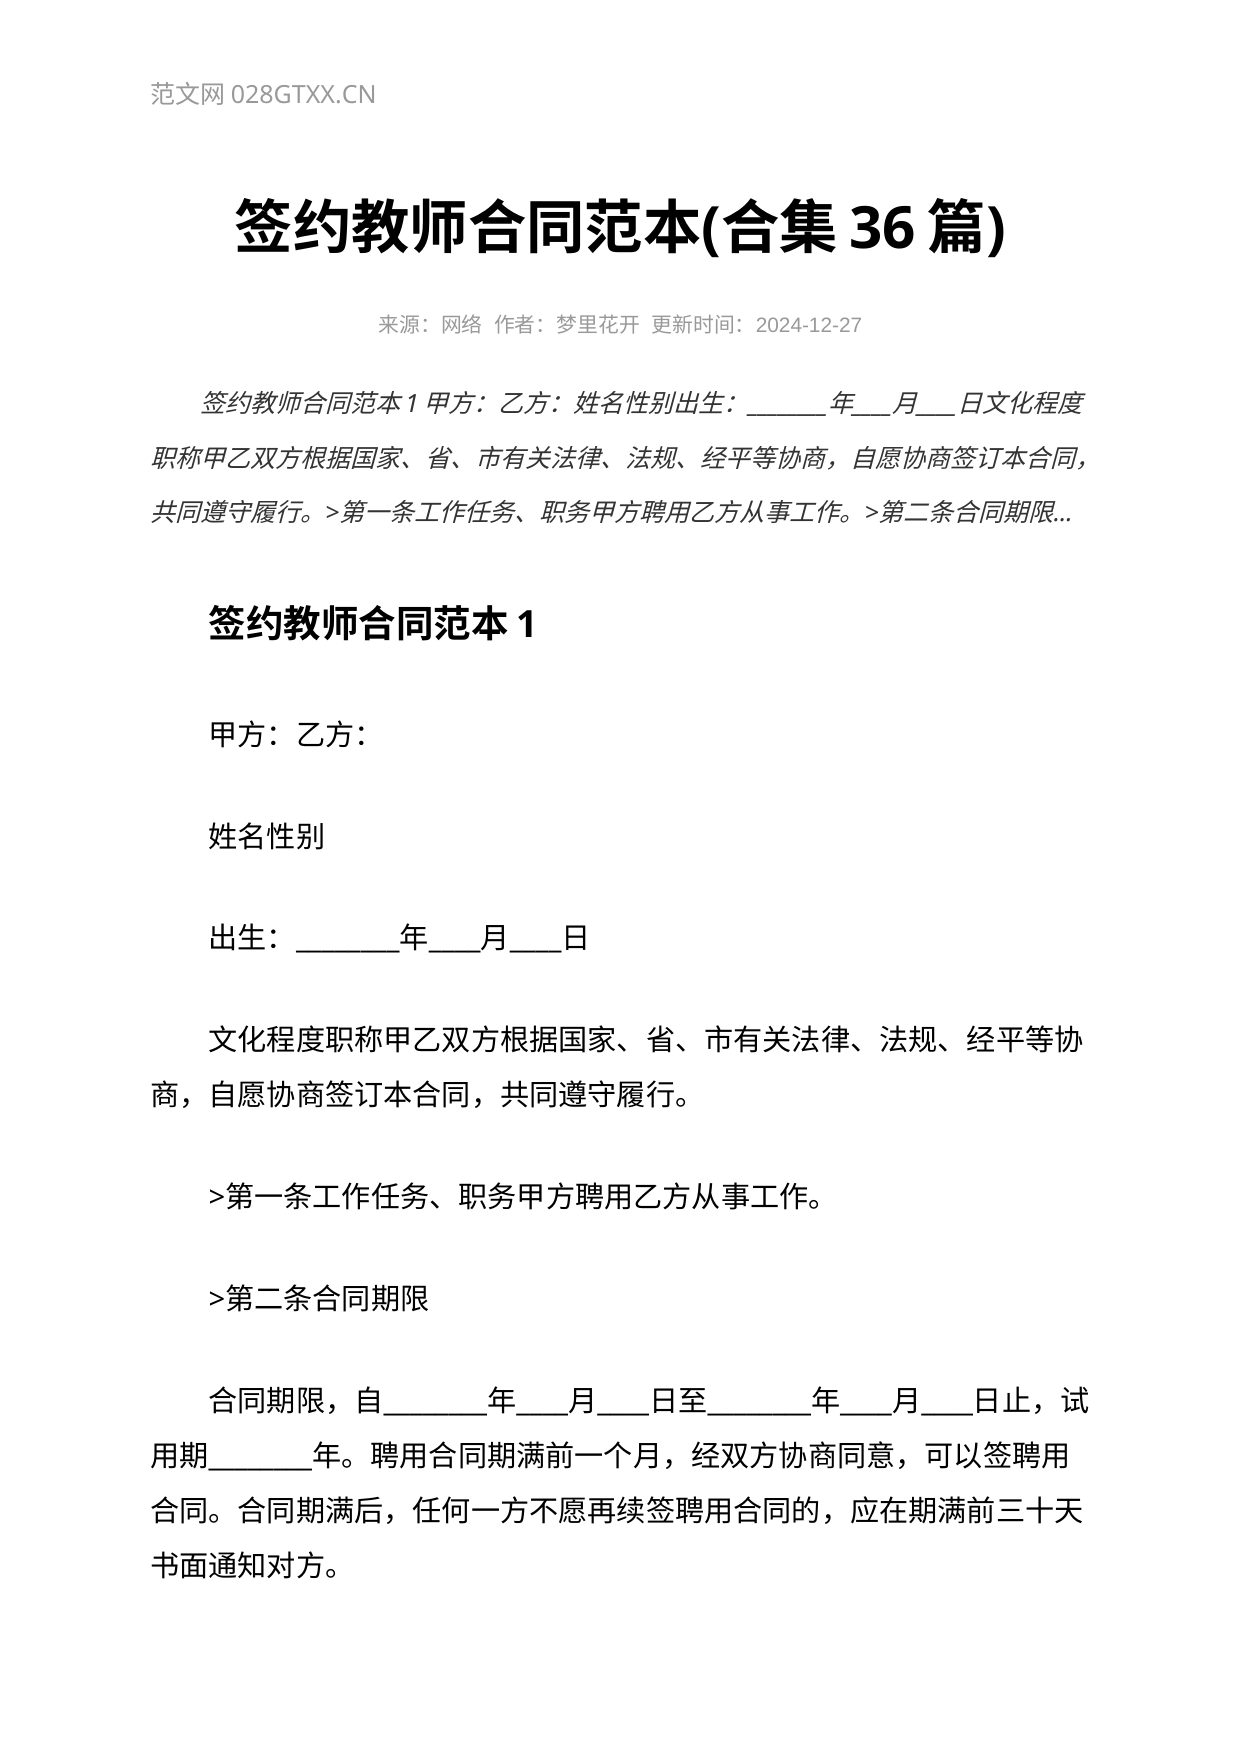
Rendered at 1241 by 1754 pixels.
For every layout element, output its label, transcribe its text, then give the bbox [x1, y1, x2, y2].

text 甲方：乙方： [150, 711, 1090, 754]
text 来源：网络 作者：梦里花开 更新时间：2024-12-27 [150, 313, 1090, 337]
text 姓名性别 [150, 813, 1090, 855]
text 文化程度职称甲乙双方根据国家、省、市有关法律、法规、经平等协商，自愿协商签订本合同，共同遵守履行。 [150, 1017, 1090, 1114]
text >第二条合同期限 [150, 1276, 1090, 1318]
subtitle 签约教师合同范本(合集36篇) [150, 181, 1090, 266]
text 签约教师合同范本1甲方：乙方：姓名性别出生：________年____月____日文化程度职称甲乙双方根据国家、省、市有关法律、法规、经平等协商，自愿协商签订本合同，共同遵守履行。>第一条工作任务、职务甲方聘用乙方从事工作。>第二条合同期限... [150, 384, 1090, 529]
text 签约教师合同范本1 [150, 594, 1090, 648]
text 出生：________年____月____日 [150, 915, 1090, 957]
text >第一条工作任务、职务甲方聘用乙方从事工作。 [150, 1173, 1090, 1216]
text 合同期限，自________年____月____日至________年____月____日止，试用期________年。聘用合同期满前一个月，经双方协商同意，可以签聘用合同。合同期满后，任何一方不愿再续签聘用合同的，应在期满前三十天书面通知对方。 [150, 1377, 1090, 1585]
